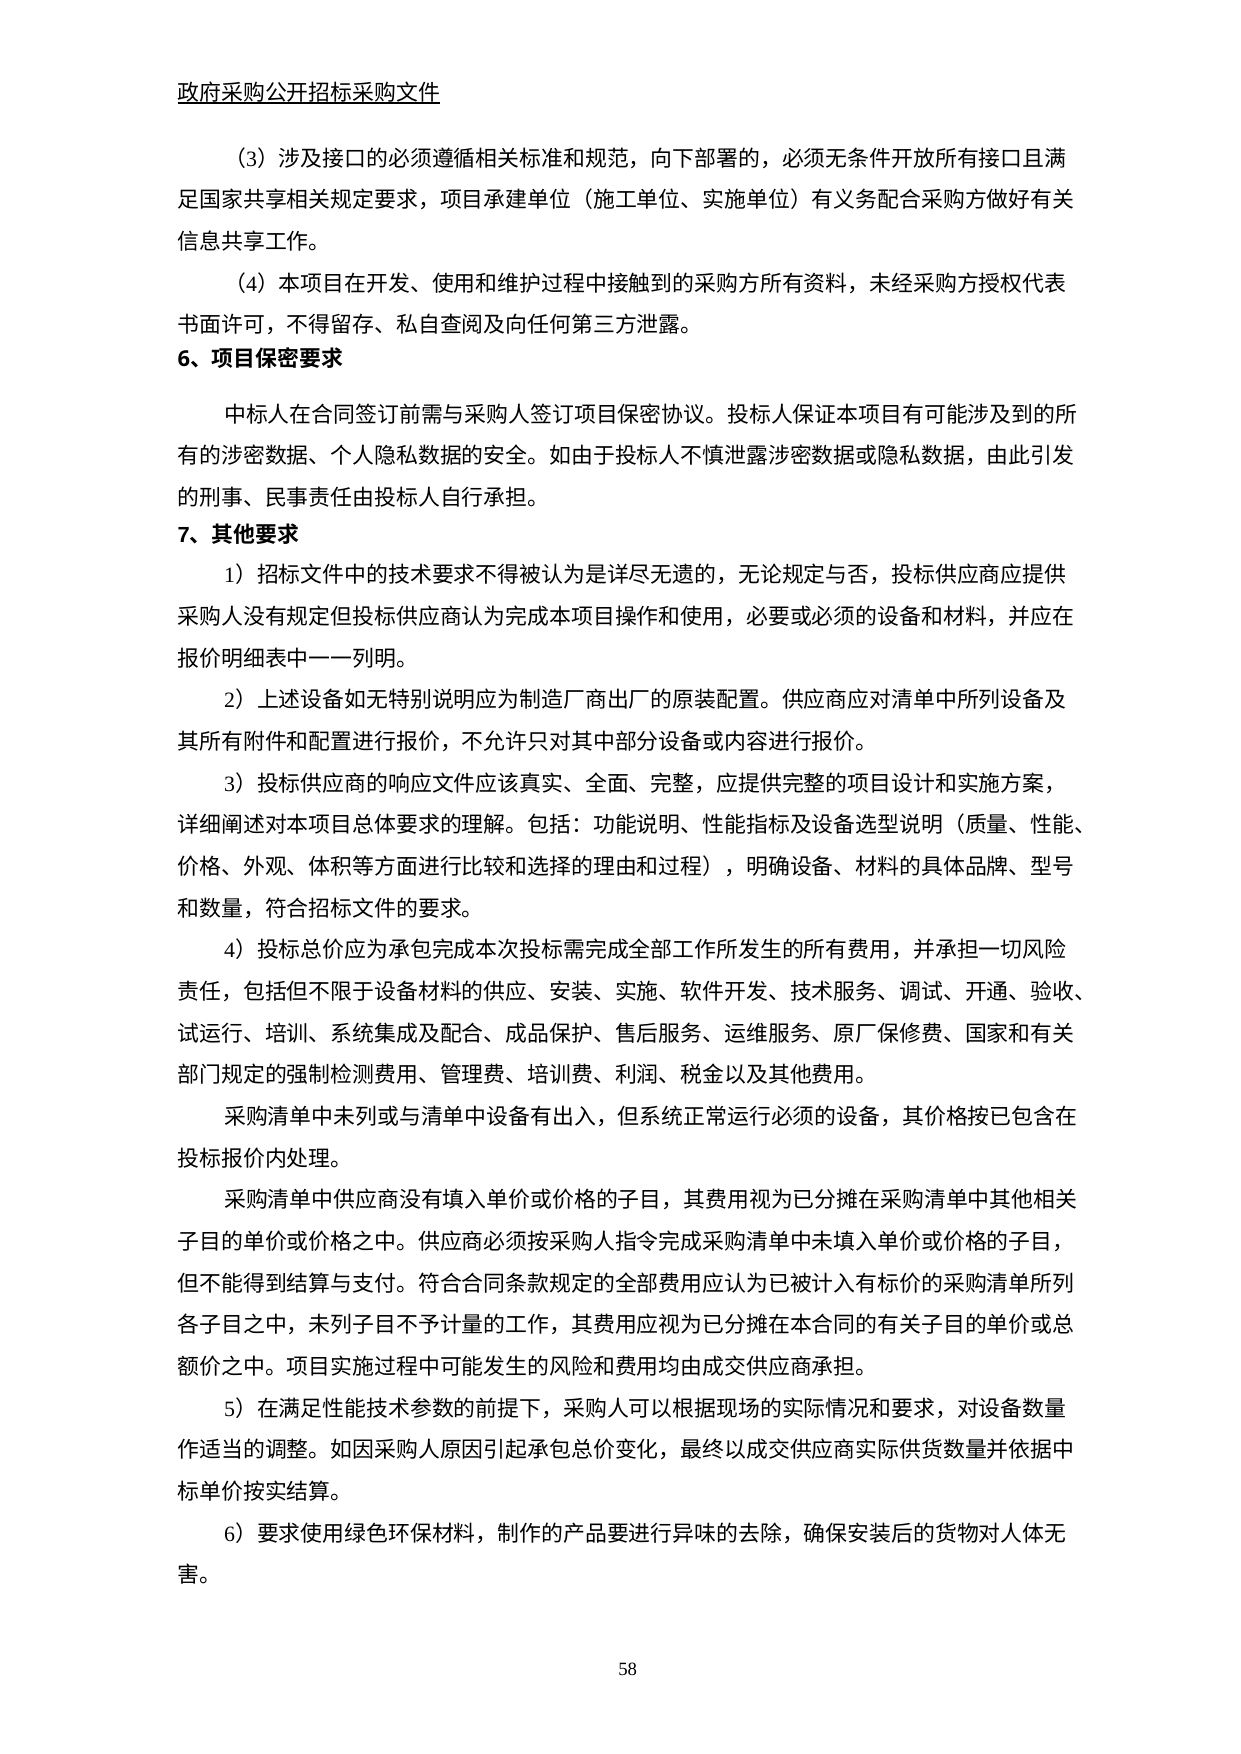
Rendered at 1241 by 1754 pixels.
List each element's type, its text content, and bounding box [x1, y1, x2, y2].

text 2）上述设备如无特别说明应为制造厂商出厂的原装配置。供应商应对清单中所列设备及其所有附件和配置进行报价，不允许只对其中部分设备或内容进行报价。 [177, 674, 1078, 758]
text 采购清单中未列或与清单中设备有出入，但系统正常运行必须的设备，其价格按已包含在投标报价内处理。 [177, 1091, 1078, 1174]
text 3）投标供应商的响应文件应该真实、全面、完整，应提供完整的项目设计和实施方案，详细阐述对本项目总体要求的理解。包括：功能说明、性能指标及设备选型说明（质量、性能、价格、外观、体积等方面进行比较和选择的理由和过程），明确设备、材料的具体品牌、型号和数量，符合招标文件的要求。 [177, 758, 1078, 924]
text 6）要求使用绿色环保材料，制作的产品要进行异味的去除，确保安装后的货物对人体无害。 [177, 1508, 1078, 1591]
text （4）本项目在开发、使用和维护过程中接触到的采购方所有资料，未经采购方授权代表书面许可，不得留存、私自查阅及向任何第三方泄露。 [177, 258, 1078, 341]
text 7、其他要求 [177, 514, 1078, 549]
text 6、项目保密要求 [177, 341, 1078, 373]
text 1）招标文件中的技术要求不得被认为是详尽无遗的，无论规定与否，投标供应商应提供采购人没有规定但投标供应商认为完成本项目操作和使用，必要或必须的设备和材料，并应在报价明细表中一一列明。 [177, 549, 1078, 674]
text 4）投标总价应为承包完成本次投标需完成全部工作所发生的所有费用，并承担一切风险责任，包括但不限于设备材料的供应、安装、实施、软件开发、技术服务、调试、开通、验收、试运行、培训、系统集成及配合、成品保护、售后服务、运维服务、原厂保修费、国家和有关部门规定的强制检测费用、管理费、培训费、利润、税金以及其他费用。 [177, 924, 1078, 1091]
text （3）涉及接口的必须遵循相关标准和规范，向下部署的，必须无条件开放所有接口且满足国家共享相关规定要求，项目承建单位（施工单位、实施单位）有义务配合采购方做好有关信息共享工作。 [177, 133, 1078, 258]
text 采购清单中供应商没有填入单价或价格的子目，其费用视为已分摊在采购清单中其他相关子目的单价或价格之中。供应商必须按采购人指令完成采购清单中未填入单价或价格的子目，但不能得到结算与支付。符合合同条款规定的全部费用应认为已被计入有标价的采购清单所列各子目之中，未列子目不予计量的工作，其费用应视为已分摊在本合同的有关子目的单价或总额价之中。项目实施过程中可能发生的风险和费用均由成交供应商承担。 [177, 1174, 1078, 1383]
text 中标人在合同签订前需与采购人签订项目保密协议。投标人保证本项目有可能涉及到的所有的涉密数据、个人隐私数据的安全。如由于投标人不慎泄露涉密数据或隐私数据，由此引发的刑事、民事责任由投标人自行承担。 [177, 389, 1078, 514]
text 5）在满足性能技术参数的前提下，采购人可以根据现场的实际情况和要求，对设备数量作适当的调整。如因采购人原因引起承包总价变化，最终以成交供应商实际供货数量并依据中标单价按实结算。 [177, 1383, 1078, 1508]
